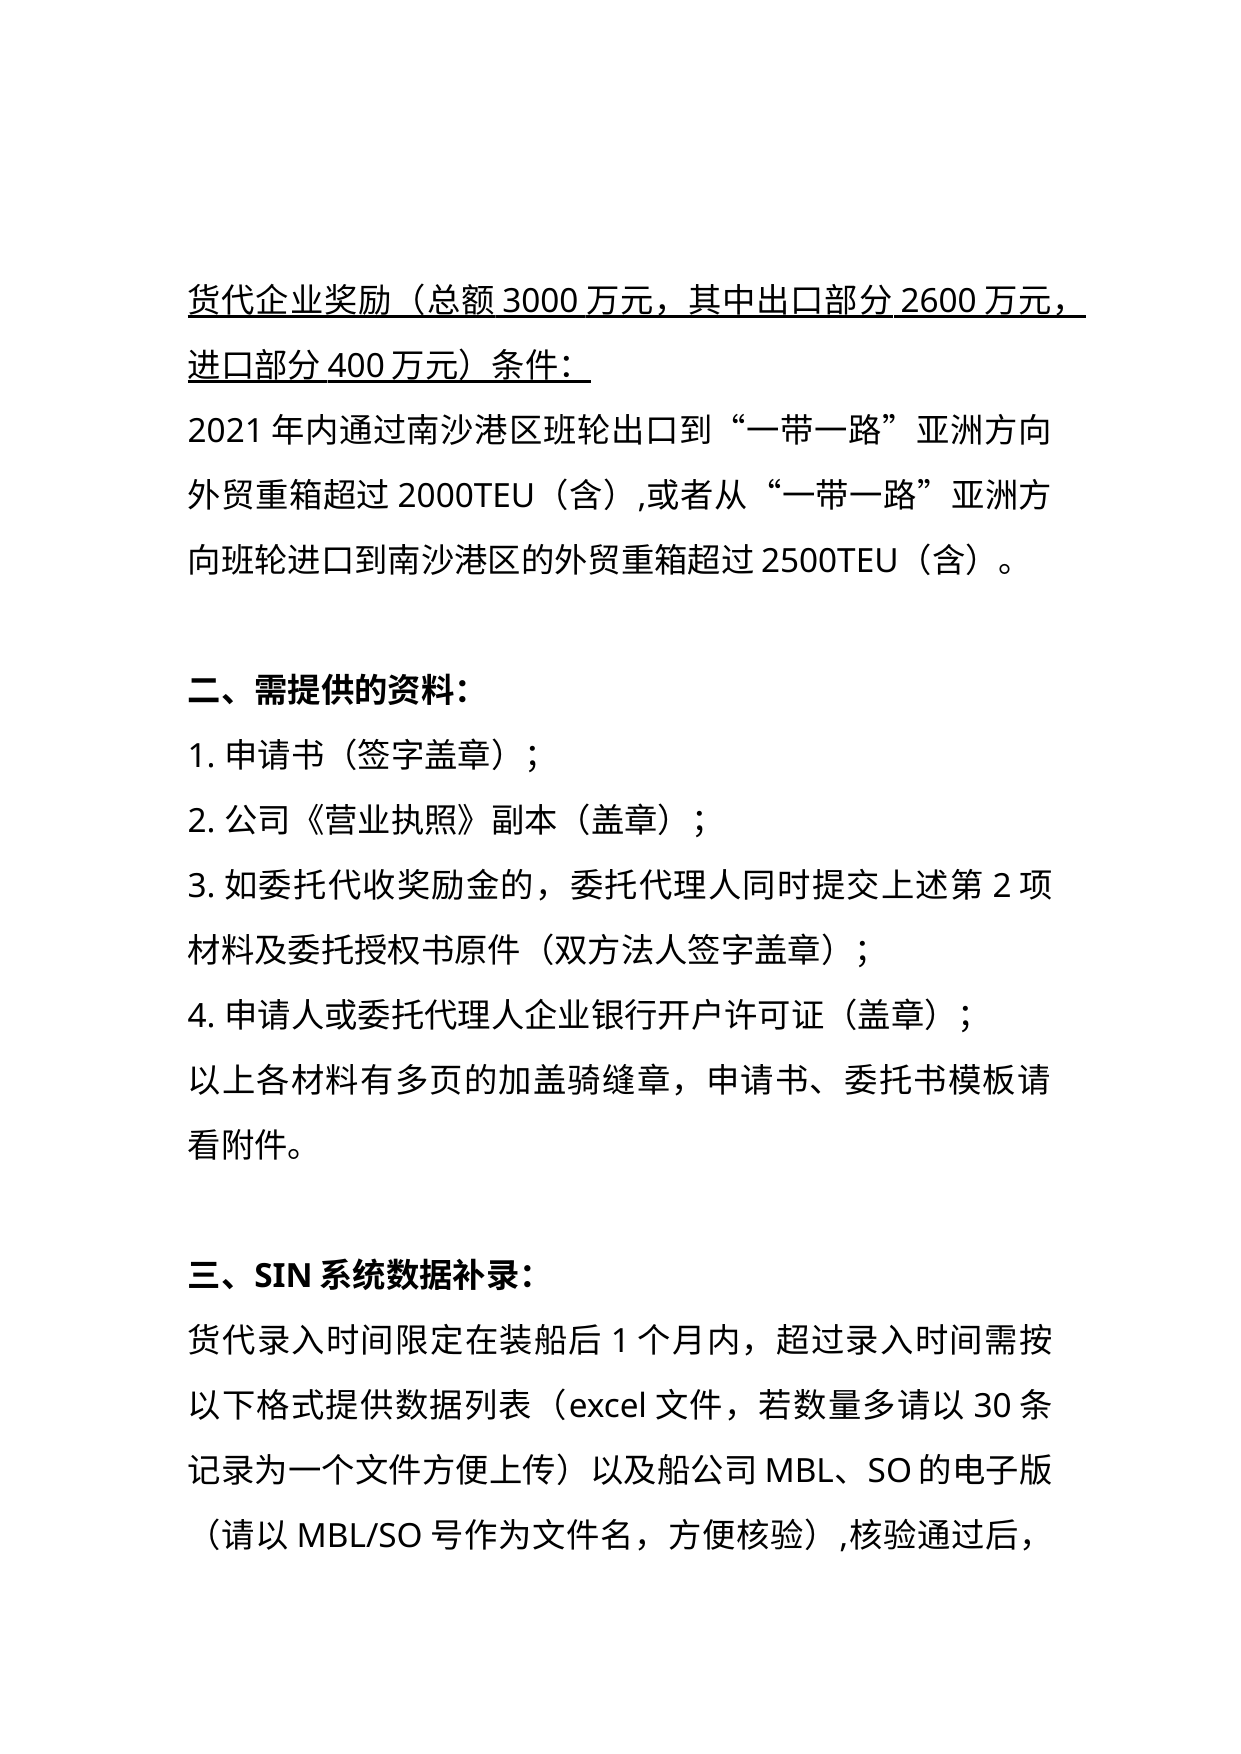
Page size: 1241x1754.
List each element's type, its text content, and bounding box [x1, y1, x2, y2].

list 以上各材料有多页的加盖骑缝章，申请书、委托书模板请看附件。 [187, 1046, 1053, 1176]
list 申请人或委托代理人企业银行开户许可证（盖章）； [187, 981, 1053, 1046]
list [187, 1306, 1053, 1566]
list 货代企业奖励（总额3000万元，其中出口部分2600万元，进口部分400万元）条件： [187, 266, 1053, 315]
list 申请书（签字盖章）； [187, 721, 1053, 786]
list 如委托代收奖励金的，委托代理人同时提交上述第2项材料及委托授权书原件（双方法人签字盖章）； [187, 851, 1053, 981]
list 2021年内通过南沙港区班轮出口到“一带一路”亚洲方向外贸重箱超过2000TEU（含）,或者从“一带一路”亚洲方向班轮进口到南沙港区的外贸重箱超过2500TEU（含）。 [187, 396, 1053, 591]
list 公司《营业执照》副本（盖章）； [187, 786, 1053, 851]
list SIN系统数据补录： [187, 1241, 1053, 1306]
list 货代企业奖励（总额3000万元，其中出口部分2600万元，进口部分400万元）条件： [187, 316, 1053, 396]
list 需提供的资料： [187, 656, 1053, 721]
